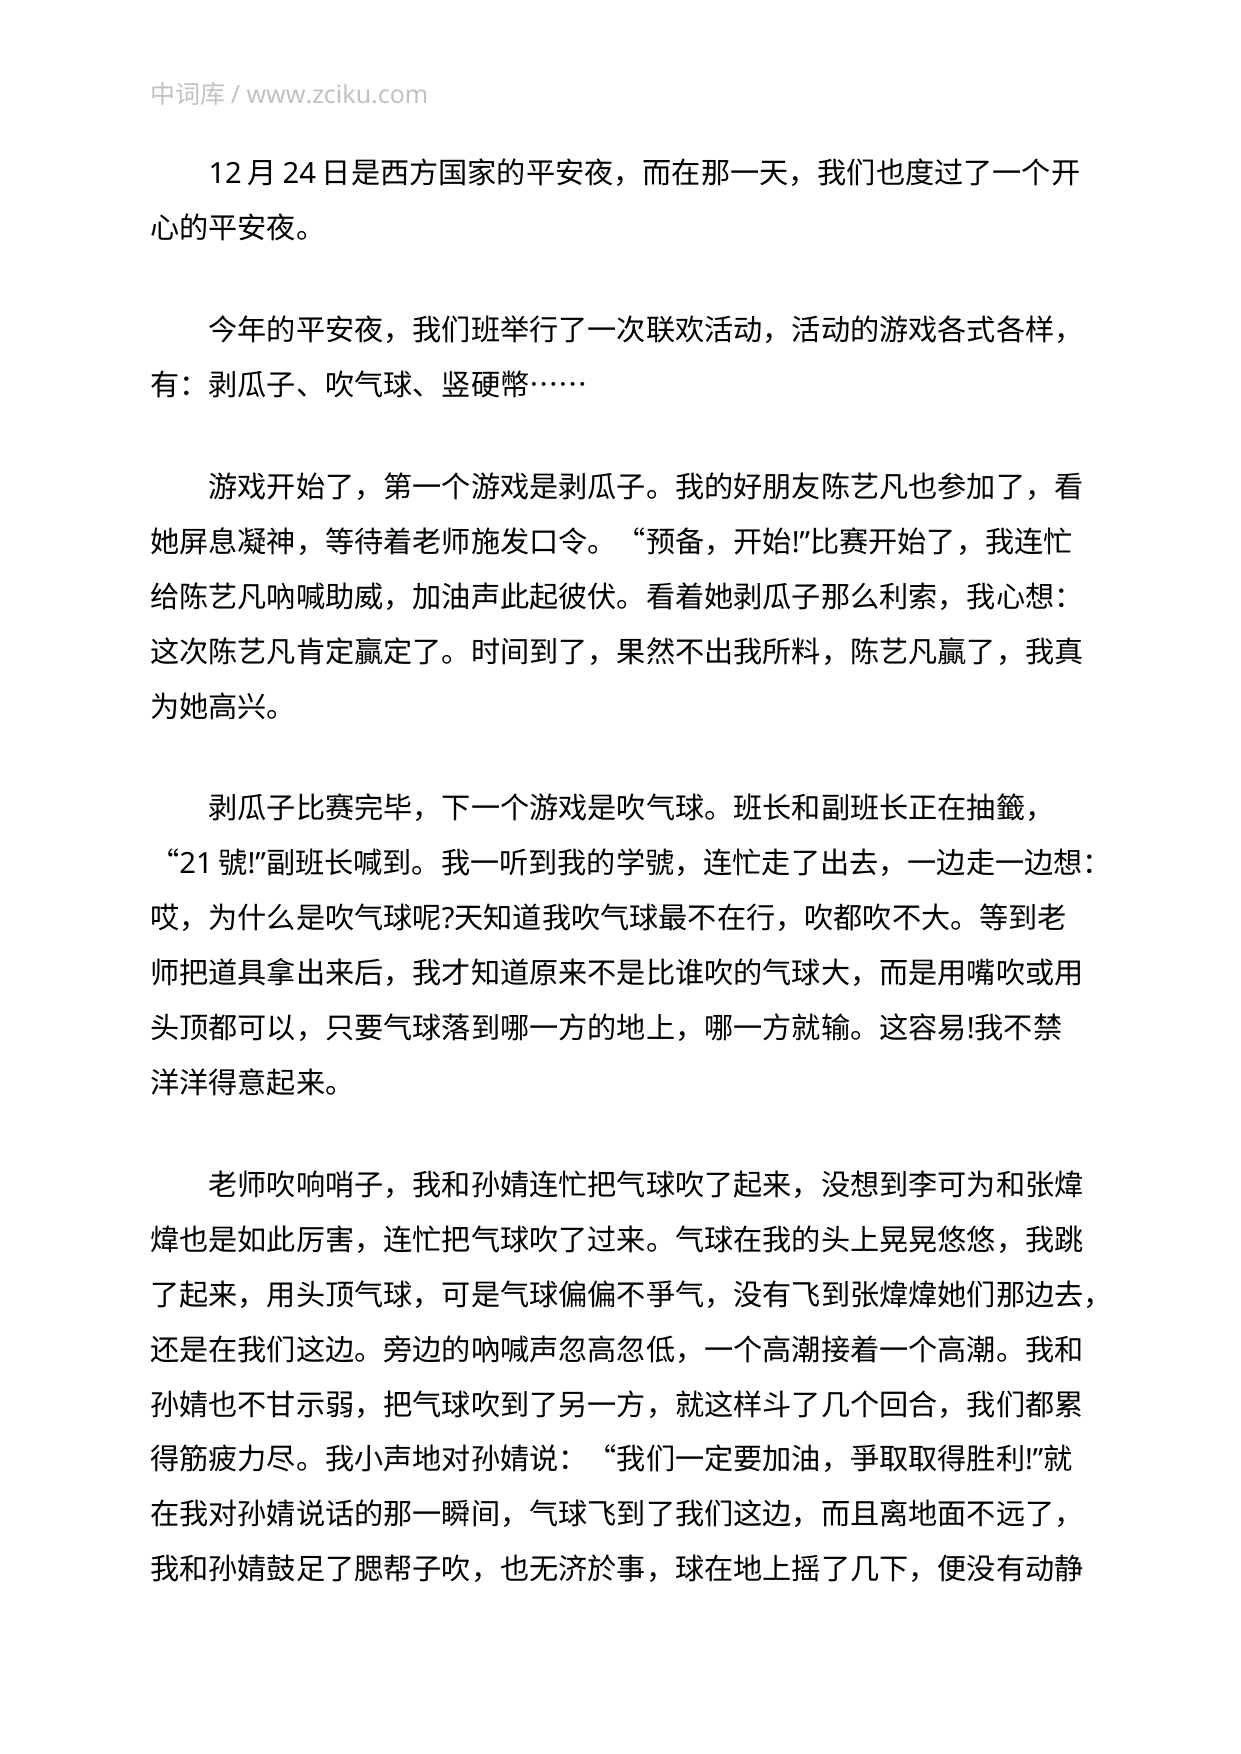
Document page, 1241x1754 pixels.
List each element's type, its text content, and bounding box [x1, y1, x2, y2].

text 今年的平安夜，我们班举行了一次联欢活动，活动的游戏各式各样，有：剥瓜子、吹气球、竖硬幣…… [150, 307, 1090, 404]
text 游戏开始了，第一个游戏是剥瓜子。我的好朋友陈艺凡也参加了，看她屏息凝神，等待着老师施发口令。“预备，开始!”比赛开始了，我连忙给陈艺凡吶喊助威，加油声此起彼伏。看着她剥瓜子那么利索，我心想：这次陈艺凡肯定贏定了。时间到了，果然不出我所料，陈艺凡贏了，我真为她高兴。 [150, 463, 1090, 725]
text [150, 1161, 1090, 1588]
text 剥瓜子比赛完毕，下一个游戏是吹气球。班长和副班长正在抽籤，“21號!”副班长喊到。我一听到我的学號，连忙走了出去，一边走一边想：哎，为什么是吹气球呢?天知道我吹气球最不在行，吹都吹不大。等到老师把道具拿出来后，我才知道原来不是比谁吹的气球大，而是用嘴吹或用头顶都可以，只要气球落到哪一方的地上，哪一方就输。这容易!我不禁洋洋得意起来。 [150, 785, 1090, 1102]
text 12月24日是西方国家的平安夜，而在那一天，我们也度过了一个开心的平安夜。 [150, 150, 1090, 247]
